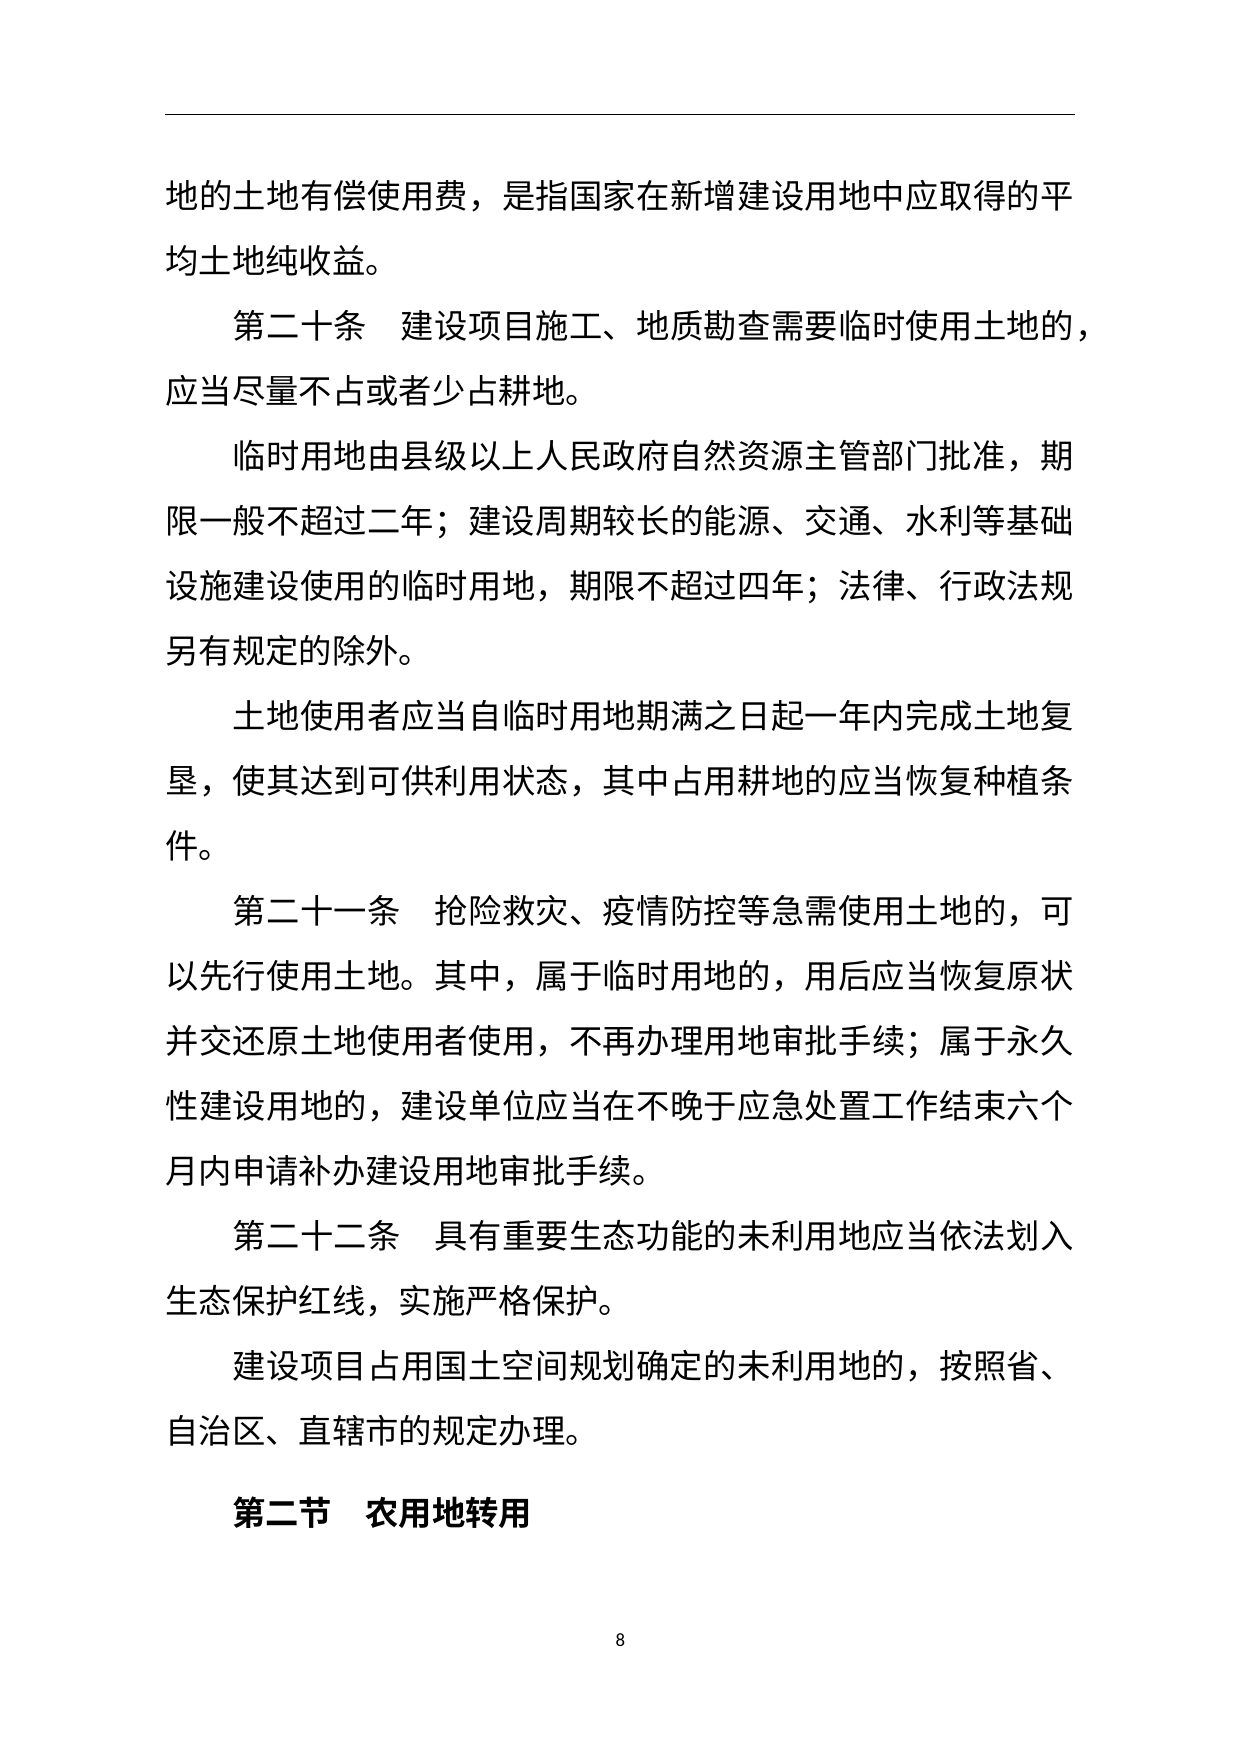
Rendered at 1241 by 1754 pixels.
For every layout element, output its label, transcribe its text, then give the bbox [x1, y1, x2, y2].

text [165, 162, 1075, 292]
text 第二节 农用地转用 [165, 1478, 1075, 1543]
text 第二十一条 抢险救灾、疫情防控等急需使用土地的，可以先行使用土地。其中，属于临时用地的，用后应当恢复原状并交还原土地使用者使用，不再办理用地审批手续；属于永久性建设用地的，建设单位应当在不晚于应急处置工作结束六个月内申请补办建设用地审批手续。 [165, 877, 1075, 1202]
text 建设项目占用国土空间规划确定的未利用地的，按照省、自治区、直辖市的规定办理。 [165, 1332, 1075, 1462]
text 土地使用者应当自临时用地期满之日起一年内完成土地复垦，使其达到可供利用状态，其中占用耕地的应当恢复种植条件。 [165, 682, 1075, 877]
text 第二十二条 具有重要生态功能的未利用地应当依法划入生态保护红线，实施严格保护。 [165, 1202, 1075, 1332]
text 临时用地由县级以上人民政府自然资源主管部门批准，期限一般不超过二年；建设周期较长的能源、交通、水利等基础设施建设使用的临时用地，期限不超过四年；法律、行政法规另有规定的除外。 [165, 422, 1075, 682]
text 第二十条 建设项目施工、地质勘查需要临时使用土地的，应当尽量不占或者少占耕地。 [165, 292, 1075, 422]
